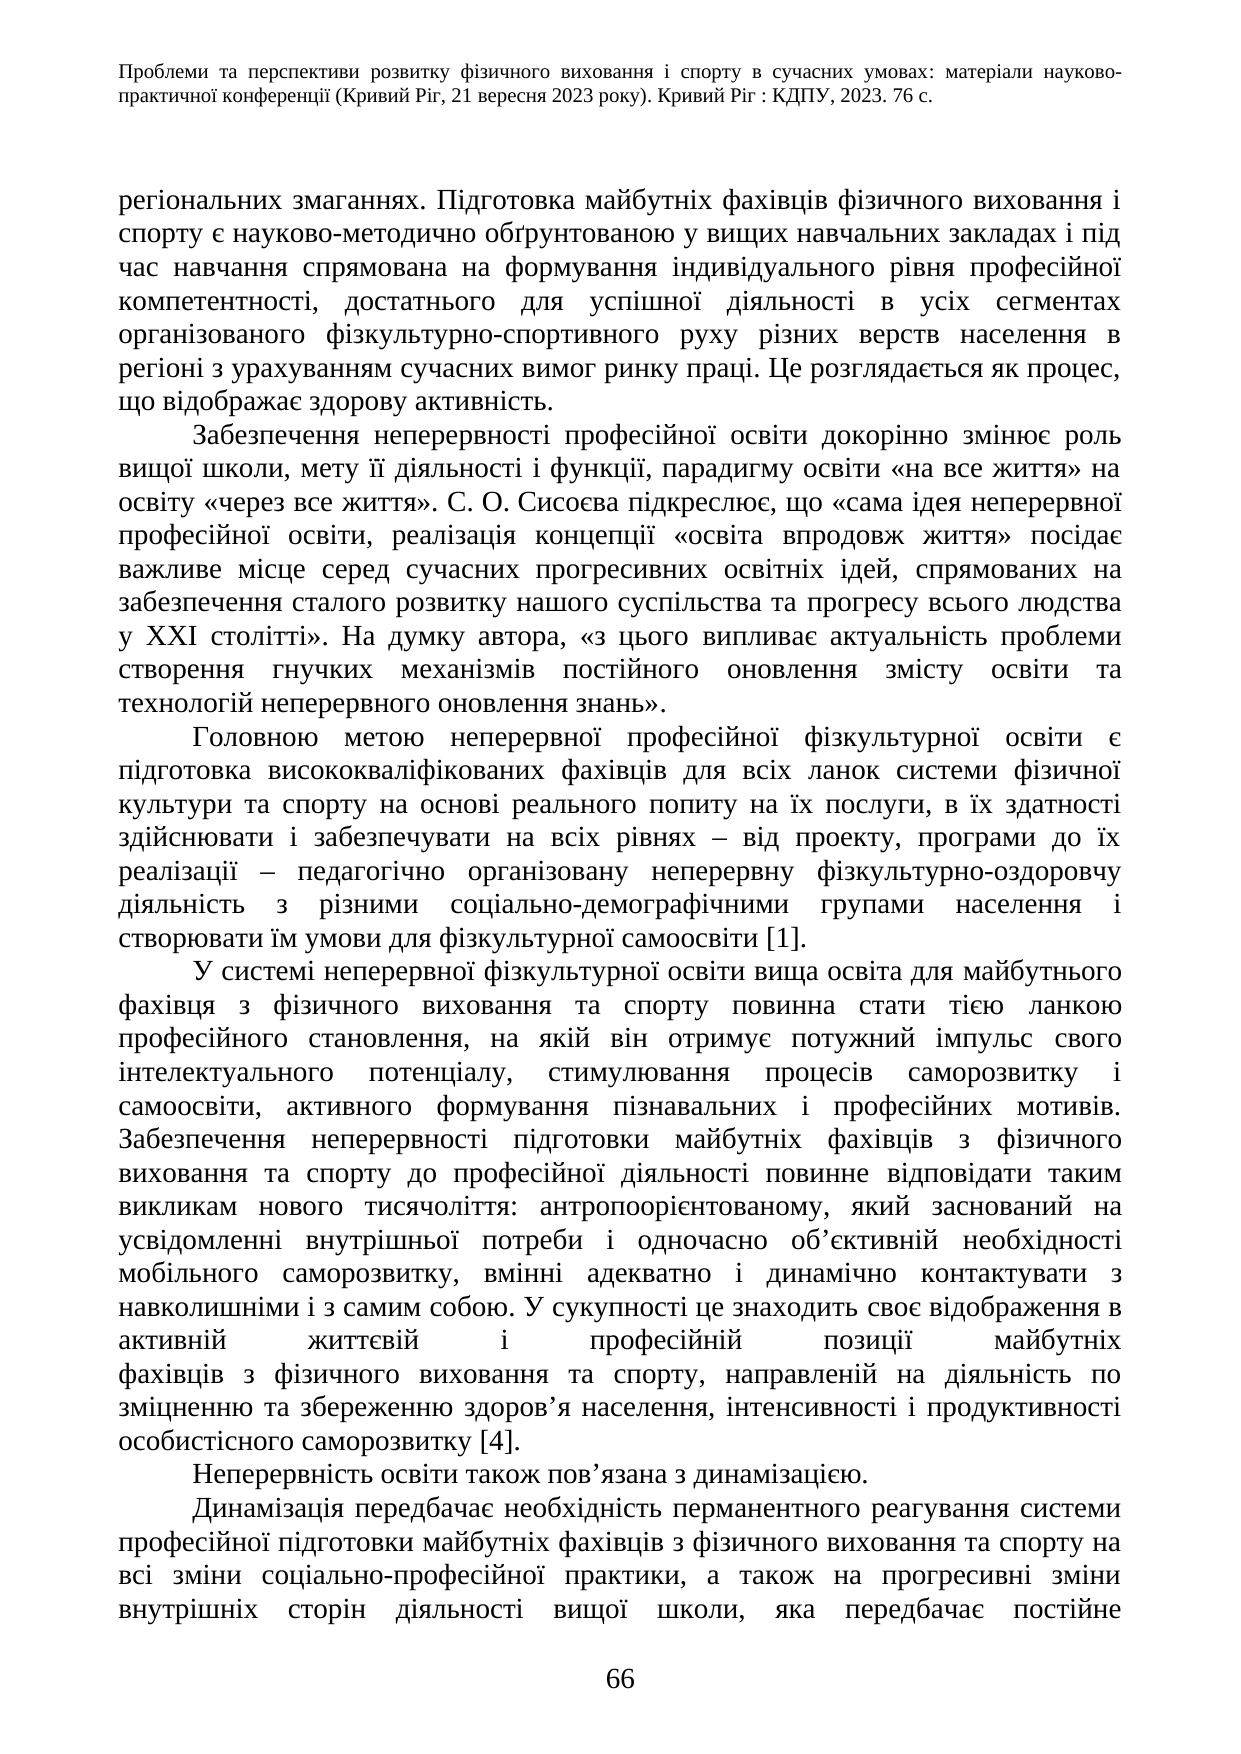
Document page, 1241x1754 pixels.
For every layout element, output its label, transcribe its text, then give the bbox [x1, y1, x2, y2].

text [118, 182, 1122, 417]
text Головною метою неперервної професійної фізкультурної освіти є підготовка висококваліфікованих фахівців для всіх ланок системи фізичної культури та спорту на основі реального попиту на їх послуги, в їх здатності здійснювати і забезпечувати на всіх рівнях – від проекту, програми до їх реалізації – педагогічно організовану неперервну фізкультурно-оздоровчу діяльність з різними соціально-демографічними групами населення і створювати їм умови для фізкультурної самоосвіти [1]. [118, 719, 1122, 953]
text У системі неперервної фізкультурної освіти вища освіта для майбутнього фахівця з фізичного виховання та спорту повинна стати тією ланкою професійного становлення, на якій він отримує потужний імпульс свого інтелектуального потенціалу, стимулювання процесів саморозвитку і самоосвіти, активного формування пізнавальних і професійних мотивів. Забезпечення неперервності підготовки майбутніх фахівців з фізичного виховання та спорту до професійної діяльності повинне відповідати таким викликам нового тисячоліття: антропоорієнтованому, який заснований на усвідомленні внутрішньої потреби і одночасно об’єктивній необхідності мобільного саморозвитку, вмінні адекватно і динамічно контактувати з навколишніми і з самим собою. У сукупності це знаходить своє відображення в активній життєвій і професійній позиції майбутніх фахівців з фізичного виховання та спорту, направленій на діяльність по зміцненню та збереженню здоров’я населення, інтенсивності і продуктивності особистісного саморозвитку [4]. [118, 953, 1122, 1457]
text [118, 1490, 1122, 1624]
text Неперервність освіти також пов’язана з динамізацією. [118, 1457, 1122, 1490]
text Забезпечення неперервності професійної освіти докорінно змінює роль вищої школи, мету її діяльності і функції, парадигму освіти «на все життя» на освіту «через все життя». С. О. Сисоєва підкреслює, що «сама ідея неперервної професійної освіти, реалізація концепції «освіта впродовж життя» посідає важливе місце серед сучасних прогресивних освітніх ідей, спрямованих на забезпечення сталого розвитку нашого суспільства та прогресу всього людства у ХХІ столітті». На думку автора, «з цього випливає актуальність проблеми створення гнучких механізмів постійного оновлення змісту освіти та технологій неперервного оновлення знань». [118, 417, 1122, 719]
